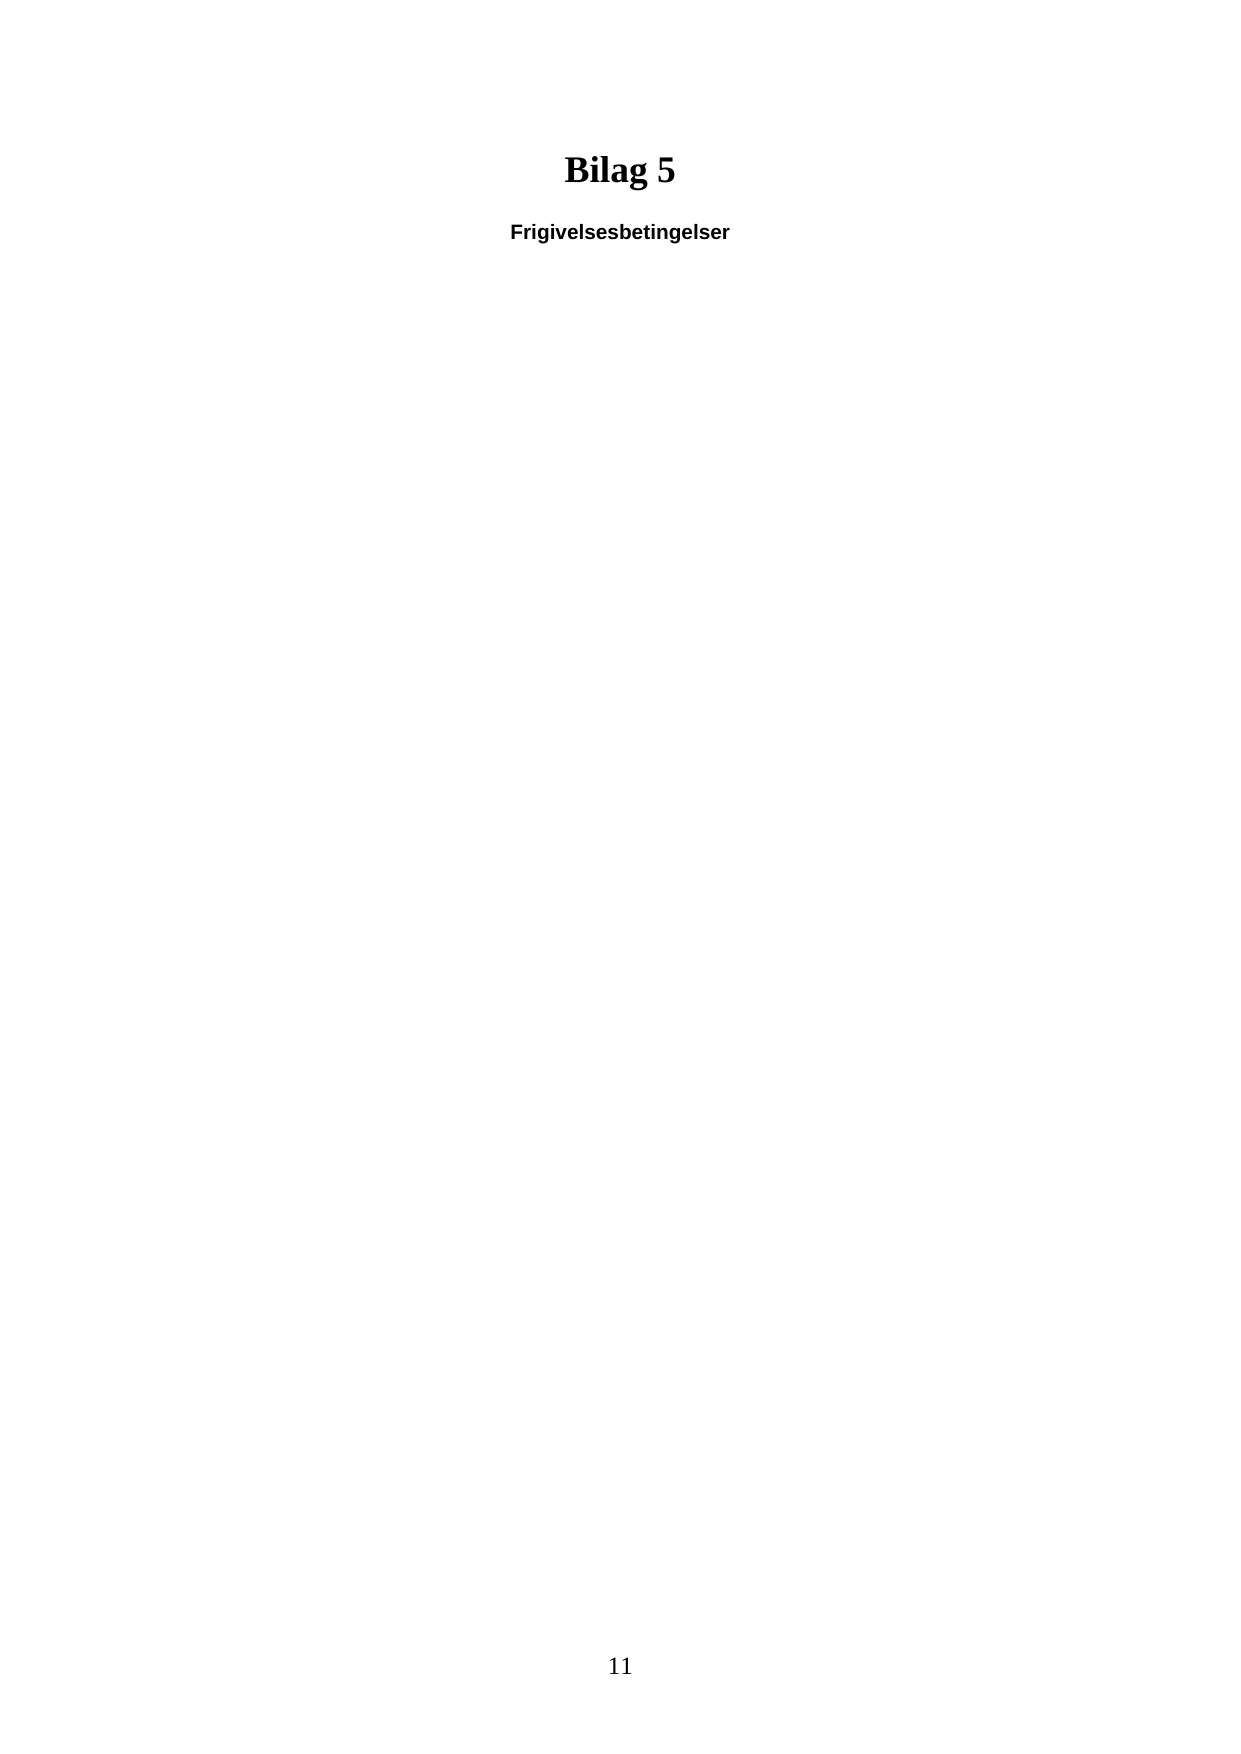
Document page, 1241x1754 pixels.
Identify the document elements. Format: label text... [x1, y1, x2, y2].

text Frigivelsesbetingelser [118, 219, 1122, 243]
text Bilag 5 [118, 148, 1122, 191]
